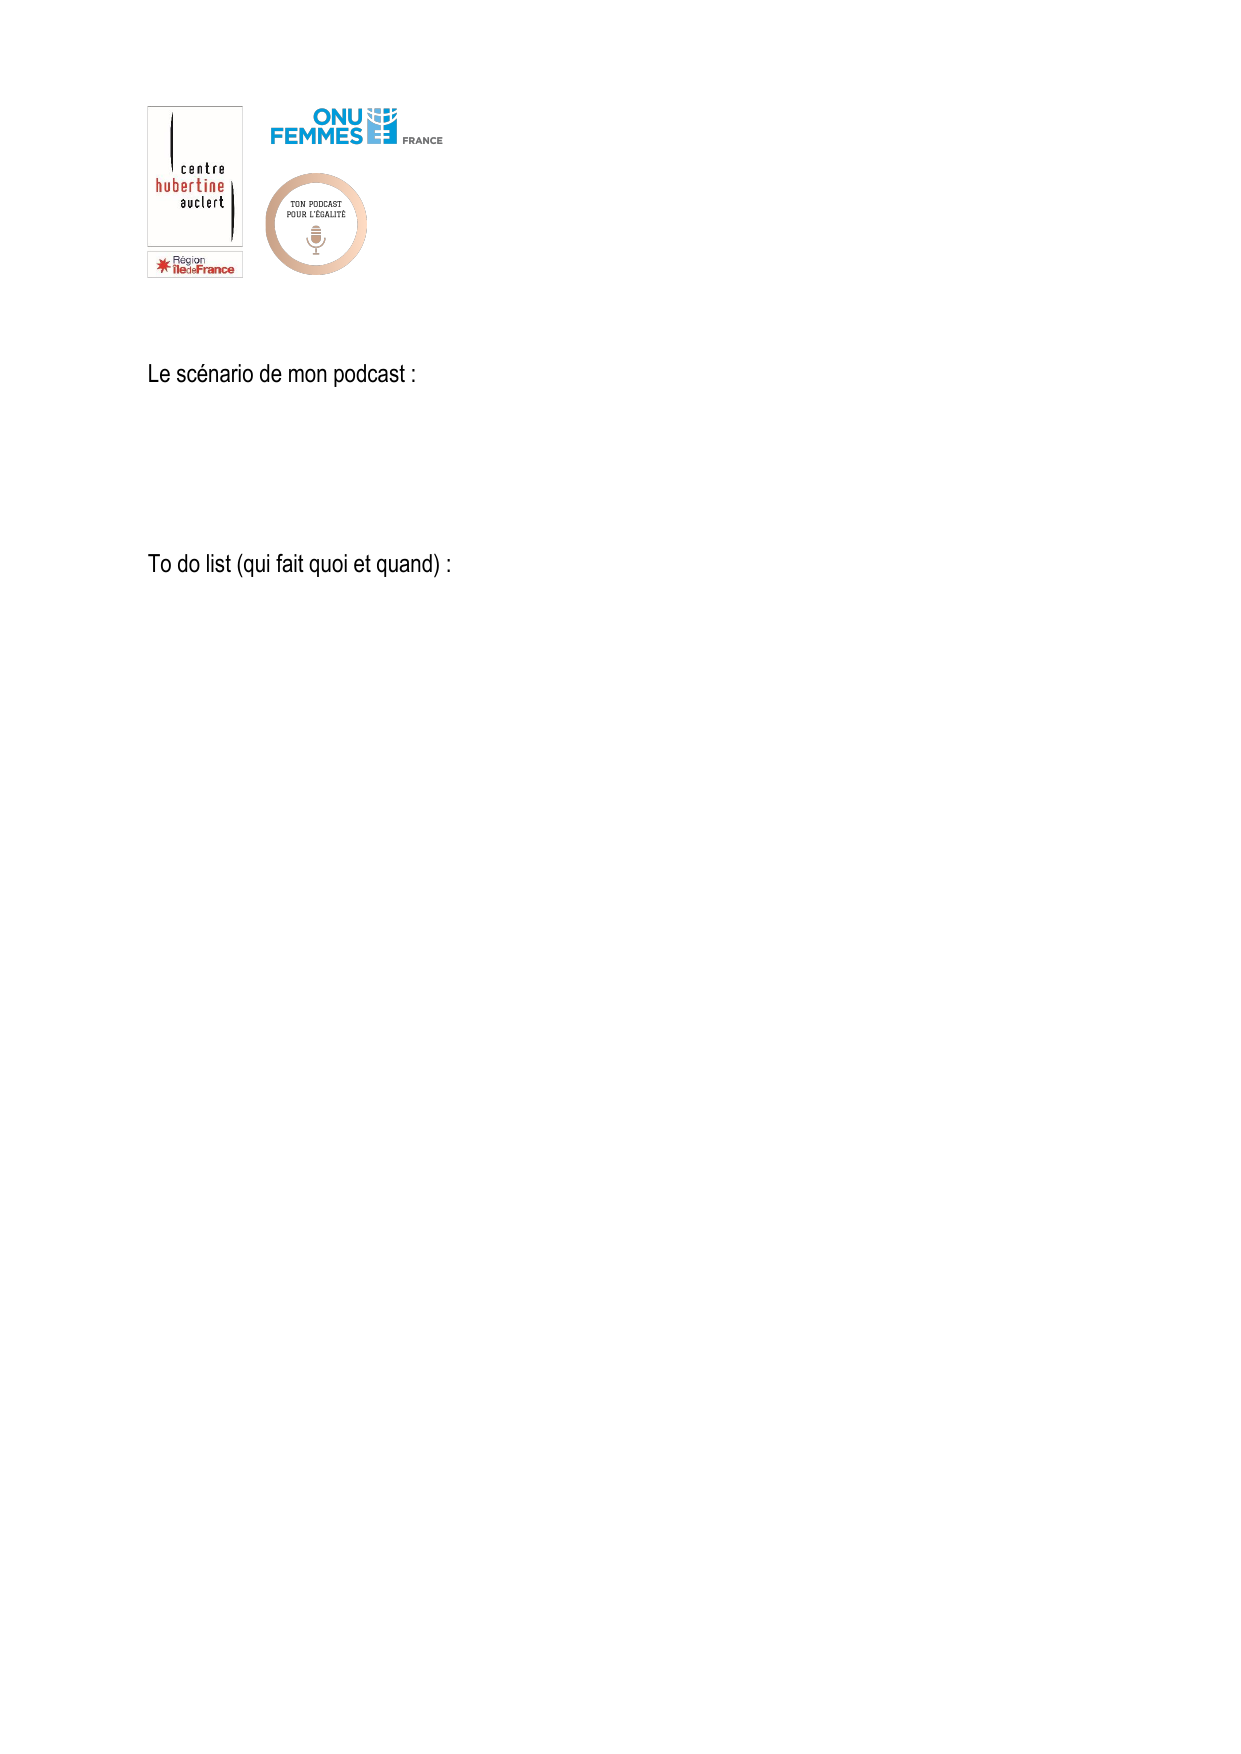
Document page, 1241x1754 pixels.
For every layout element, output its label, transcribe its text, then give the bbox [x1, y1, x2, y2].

picture [147, 106, 243, 278]
picture [265, 173, 367, 275]
picture [265, 106, 446, 146]
text To do list (qui fait quoi et quand) : [148, 549, 1093, 578]
text Le scénario de mon podcast : [148, 359, 1093, 387]
